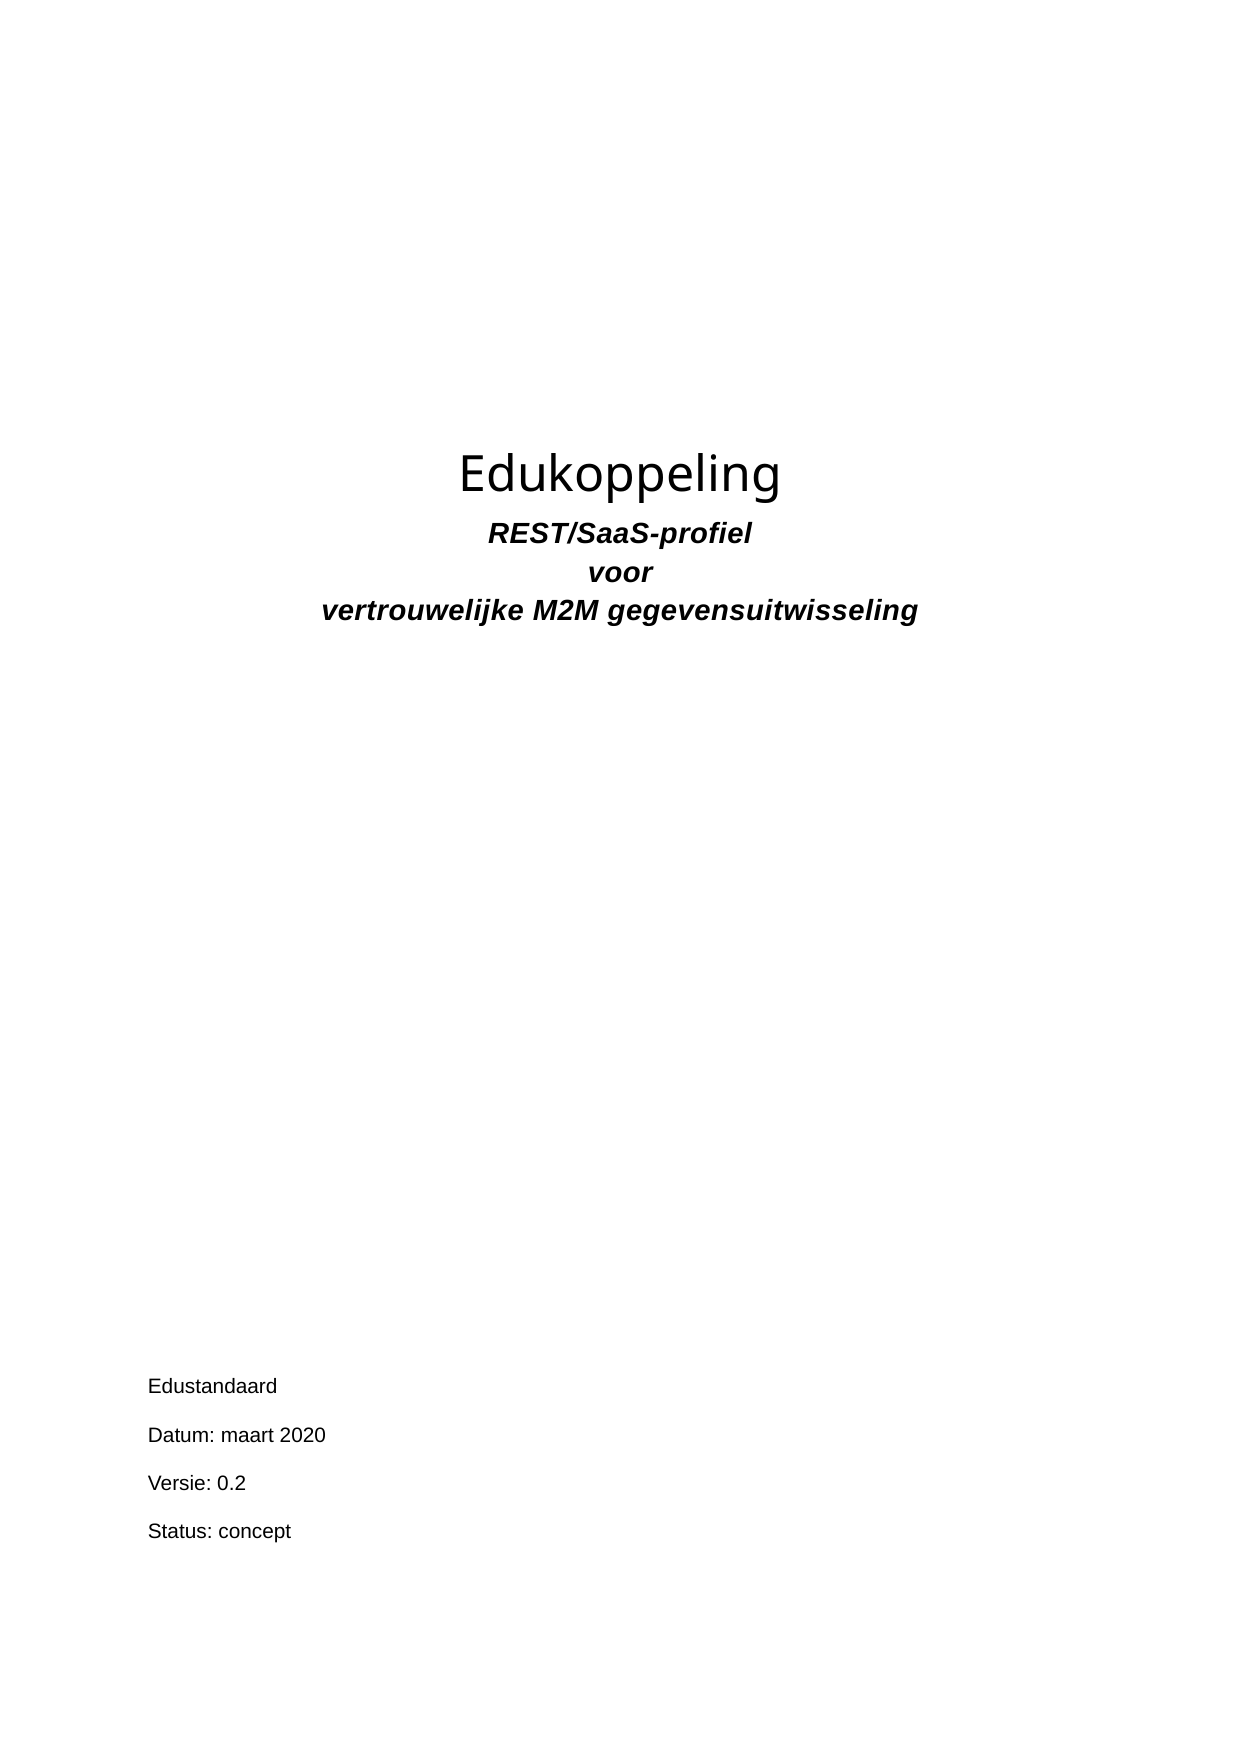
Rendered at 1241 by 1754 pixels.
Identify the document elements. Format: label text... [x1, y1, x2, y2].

title Edukoppeling [148, 438, 1092, 506]
text vertrouwelijke M2M gegevensuitwisseling [148, 593, 1092, 627]
text voor [148, 554, 1092, 588]
text Edustandaard [148, 1374, 1092, 1398]
text Versie: 0.2 [148, 1471, 1092, 1495]
text Datum: maart 2020 [148, 1422, 1092, 1446]
text Status: concept [148, 1519, 1092, 1543]
text REST/SaaS-profiel [148, 516, 1092, 549]
